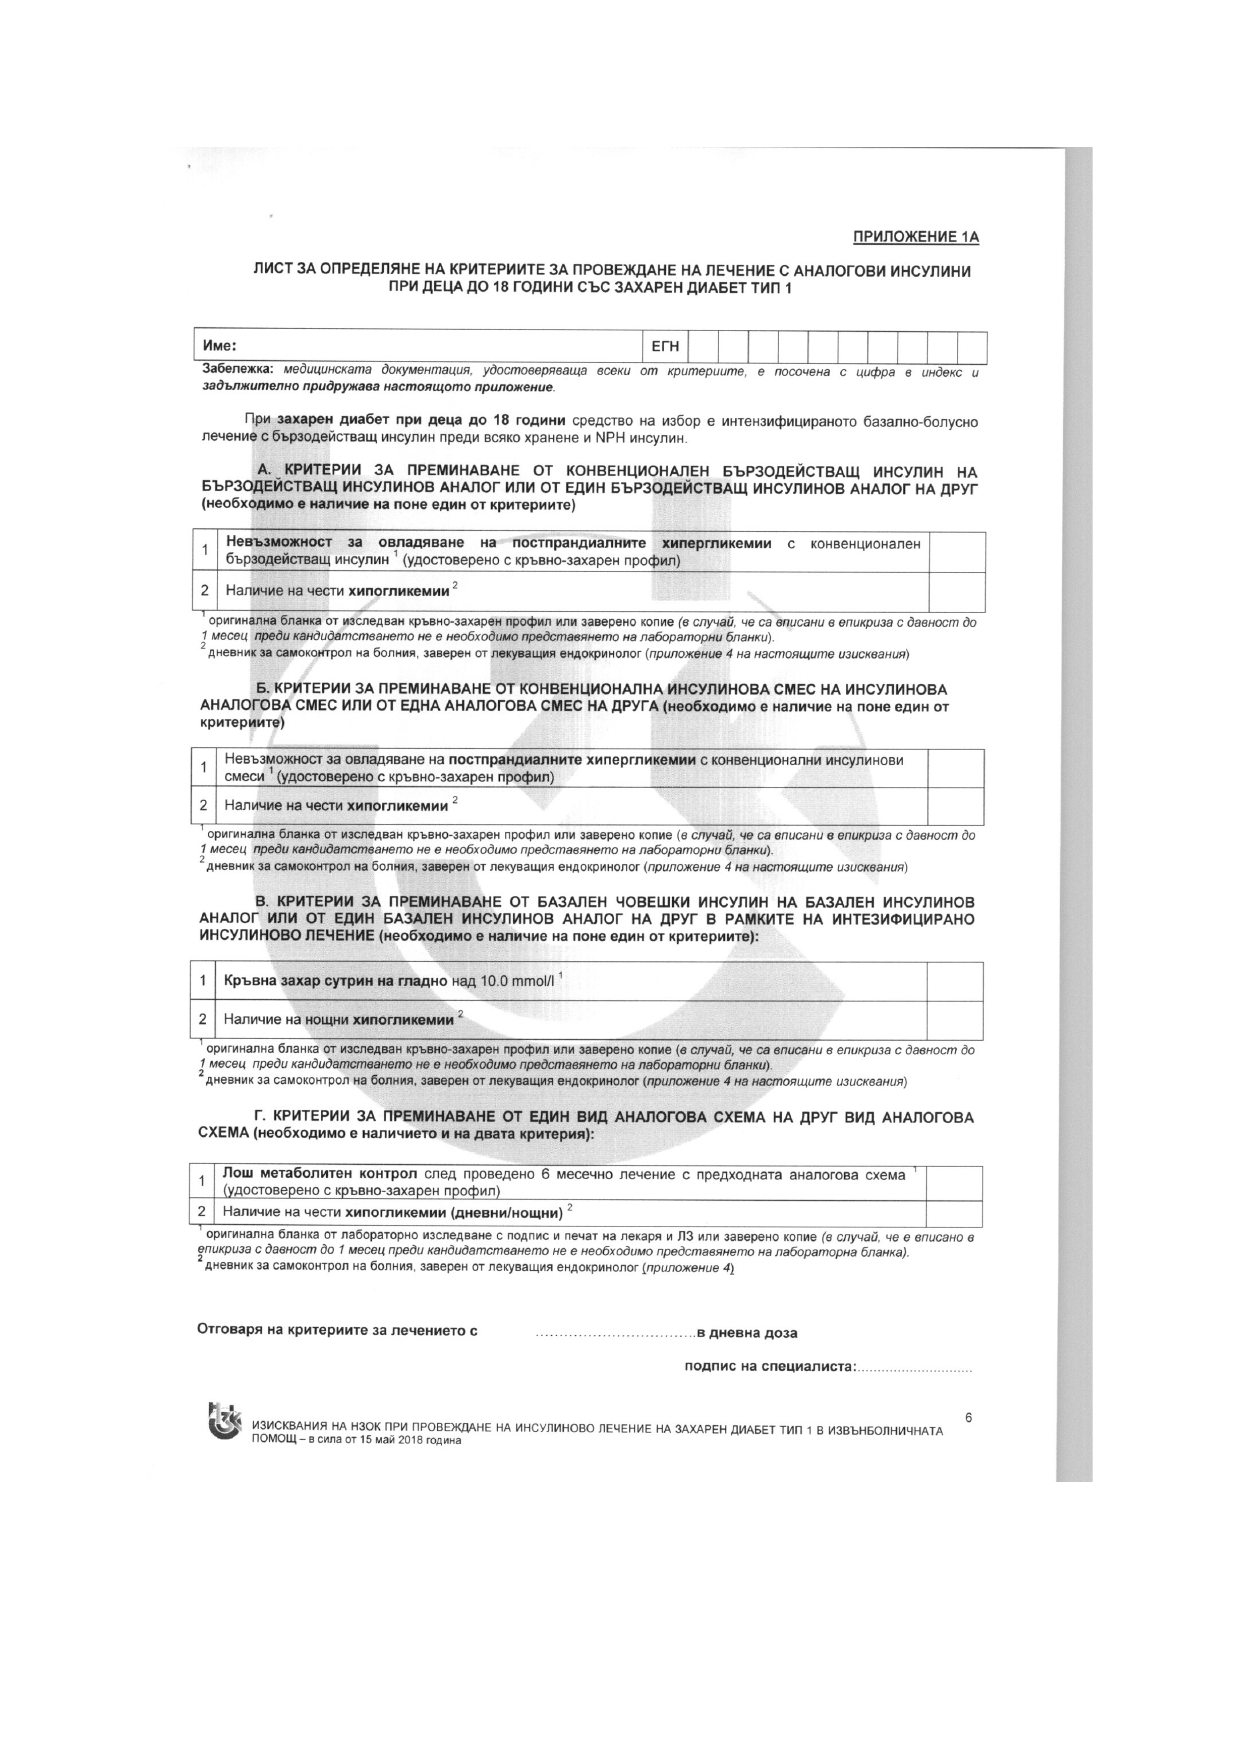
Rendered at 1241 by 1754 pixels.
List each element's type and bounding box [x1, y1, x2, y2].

picture [147, 147, 1093, 1482]
